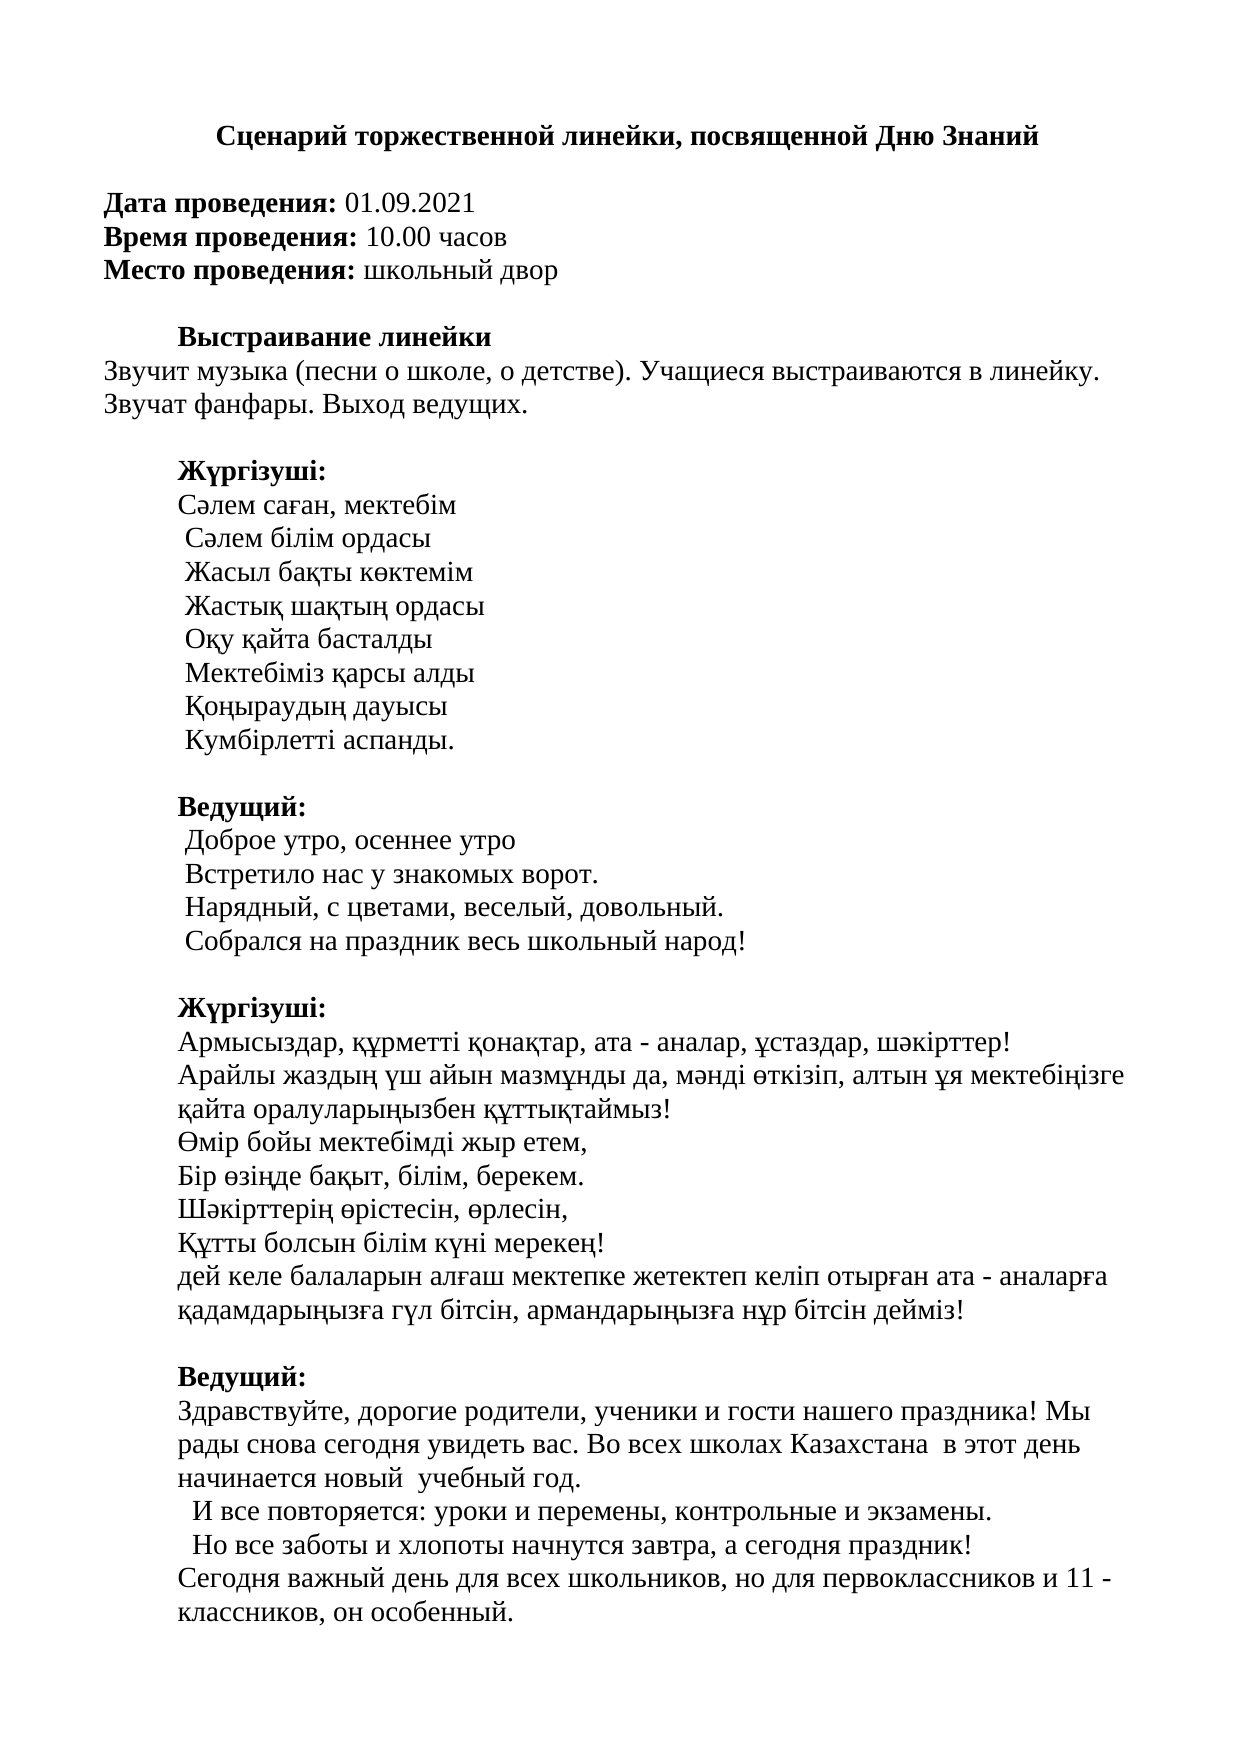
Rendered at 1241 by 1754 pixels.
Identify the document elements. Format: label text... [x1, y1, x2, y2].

text Оқу қайта басталды [177, 621, 1152, 655]
text Выстраивание линейки [177, 319, 1152, 353]
text Жастық шақтың ордасы [177, 588, 1152, 621]
text Армысыздар, құрметті қонақтар, ата - аналар, ұстаздар, шәкірттер! [177, 1024, 1152, 1057]
text Встретило нас у знакомых ворот. Нарядный, с цветами, веселый, довольный. Собрался на праздник весь школьный народ! [177, 856, 1152, 957]
text Өмір бойы мектебімді жыр етем, [177, 1124, 1152, 1158]
text Место проведения: школьный двор [103, 252, 1152, 286]
text Кумбірлетті аспанды. [177, 722, 1152, 755]
text Сегодня важный день для всех школьников, но для первоклассников и 11 - классников, он особенный. [177, 1560, 1152, 1627]
text дей келе балаларын алғаш мектепке жетектеп келіп отырған ата - аналарға қадамдарыңызға гүл бітсін, армандарыңызға нұр бітсін дейміз! [177, 1258, 1152, 1326]
text Сәлем саған, мектебім [177, 487, 1152, 521]
text Звучит музыка (песни о школе, о детстве). Учащиеся выстраиваются в линейку. [103, 353, 1152, 386]
text Ведущий: [177, 789, 1152, 822]
text Бір өзіңде бақыт, білім, берекем. [177, 1158, 1152, 1191]
text Мектебіміз қарсы алды [177, 655, 1152, 688]
text Ведущий: [177, 1359, 1152, 1393]
text Құтты болсын білім күні мерекең! [177, 1225, 1152, 1258]
text Қоңыраудың дауысы [177, 688, 1152, 722]
text Здравствуйте, дорогие родители, ученики и гости нашего праздника! Мы рады снова сегодня увидеть вас. Во всех школах Казахстана в этот день начинается новый учебный год. И все повторяется: уроки и перемены, контрольные и экзамены. Но все заботы и хлопоты начнутся завтра, а сегодня праздник! [582, 1393, 1152, 1560]
text Жүргізуші: [177, 453, 1152, 487]
text Звучат фанфары. Выход ведущих. [103, 386, 1152, 420]
text Жасыл бақты көктемім [177, 554, 1152, 588]
text Доброе утро, осеннее утро [177, 822, 1152, 856]
text Жүргізуші: [177, 990, 1152, 1024]
text Шәкірттерің өрістесін, өрлесін, [177, 1191, 1152, 1225]
text Дата проведения: 01.09.2021 [103, 185, 1152, 219]
text Сценарий торжественной линейки, посвященной Дню Знаний [103, 118, 1152, 152]
text Время проведения: 10.00 часов [103, 219, 1152, 252]
text Арайлы жаздың үш айын мазмұнды да, мәнді өткізіп, алтын ұя мектебіңізге қайта оралуларыңызбен құттықтаймыз! [177, 1057, 1152, 1124]
text Сәлем білім ордасы [177, 521, 1152, 554]
